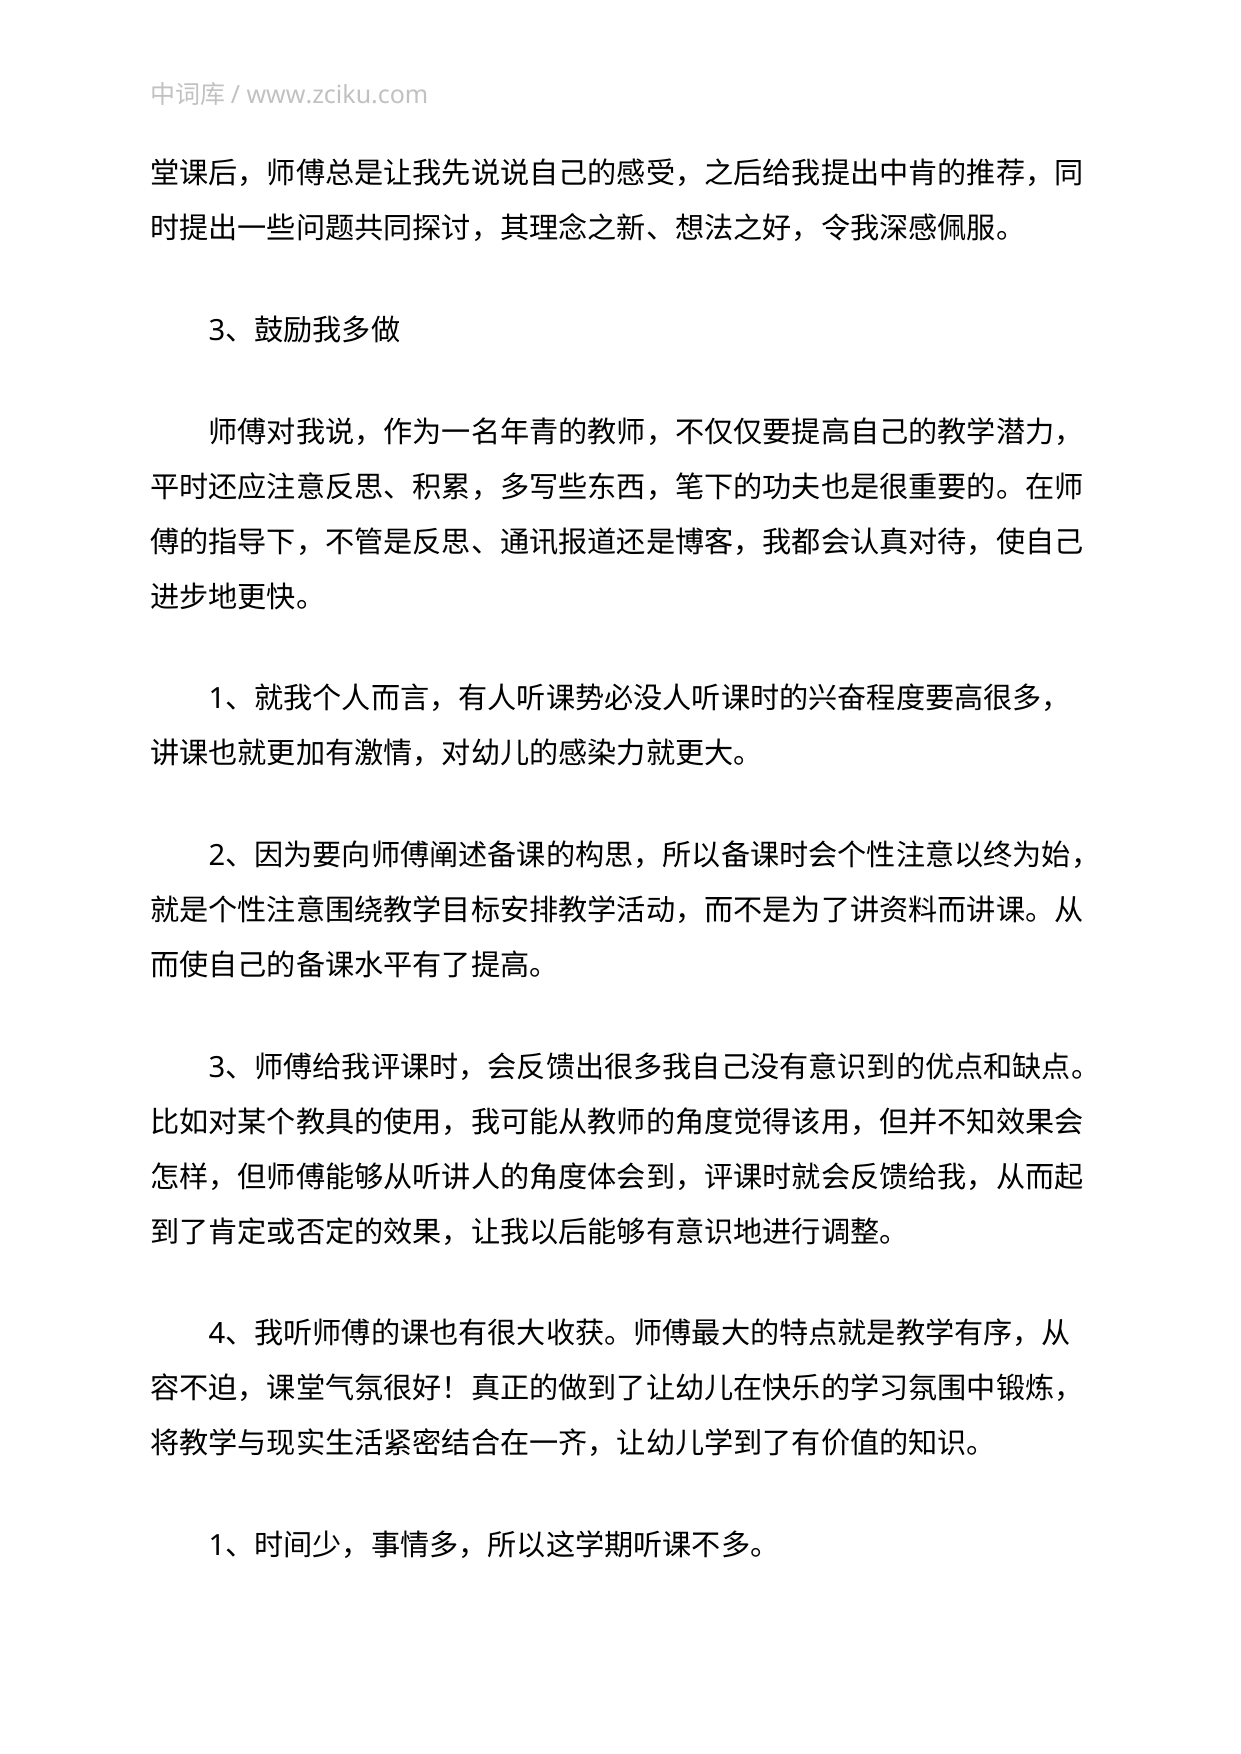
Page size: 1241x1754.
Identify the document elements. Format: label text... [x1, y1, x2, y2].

text 1、时间少，事情多，所以这学期听课不多。 [150, 1522, 1090, 1564]
text 3、师傅给我评课时，会反馈出很多我自己没有意识到的优点和缺点。比如对某个教具的使用，我可能从教师的角度觉得该用，但并不知效果会怎样，但师傅能够从听讲人的角度体会到，评课时就会反馈给我，从而起到了肯定或否定的效果，让我以后能够有意识地进行调整。 [150, 1043, 1090, 1251]
text 3、鼓励我多做 [150, 307, 1090, 349]
text 师傅对我说，作为一名年青的教师，不仅仅要提高自己的教学潜力，平时还应注意反思、积累，多写些东西，笔下的功夫也是很重要的。在师傅的指导下，不管是反思、通讯报道还是博客，我都会认真对待，使自己进步地更快。 [150, 409, 1090, 616]
text 2、因为要向师傅阐述备课的构思，所以备课时会个性注意以终为始，就是个性注意围绕教学目标安排教学活动，而不是为了讲资料而讲课。从而使自己的备课水平有了提高。 [150, 832, 1090, 984]
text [150, 150, 1090, 247]
text 4、我听师傅的课也有很大收获。师傅最大的特点就是教学有序，从容不迫，课堂气氛很好！真正的做到了让幼儿在快乐的学习氛围中锻炼，将教学与现实生活紧密结合在一齐，让幼儿学到了有价值的知识。 [150, 1310, 1090, 1462]
text 1、就我个人而言，有人听课势必没人听课时的兴奋程度要高很多，讲课也就更加有激情，对幼儿的感染力就更大。 [150, 675, 1090, 772]
